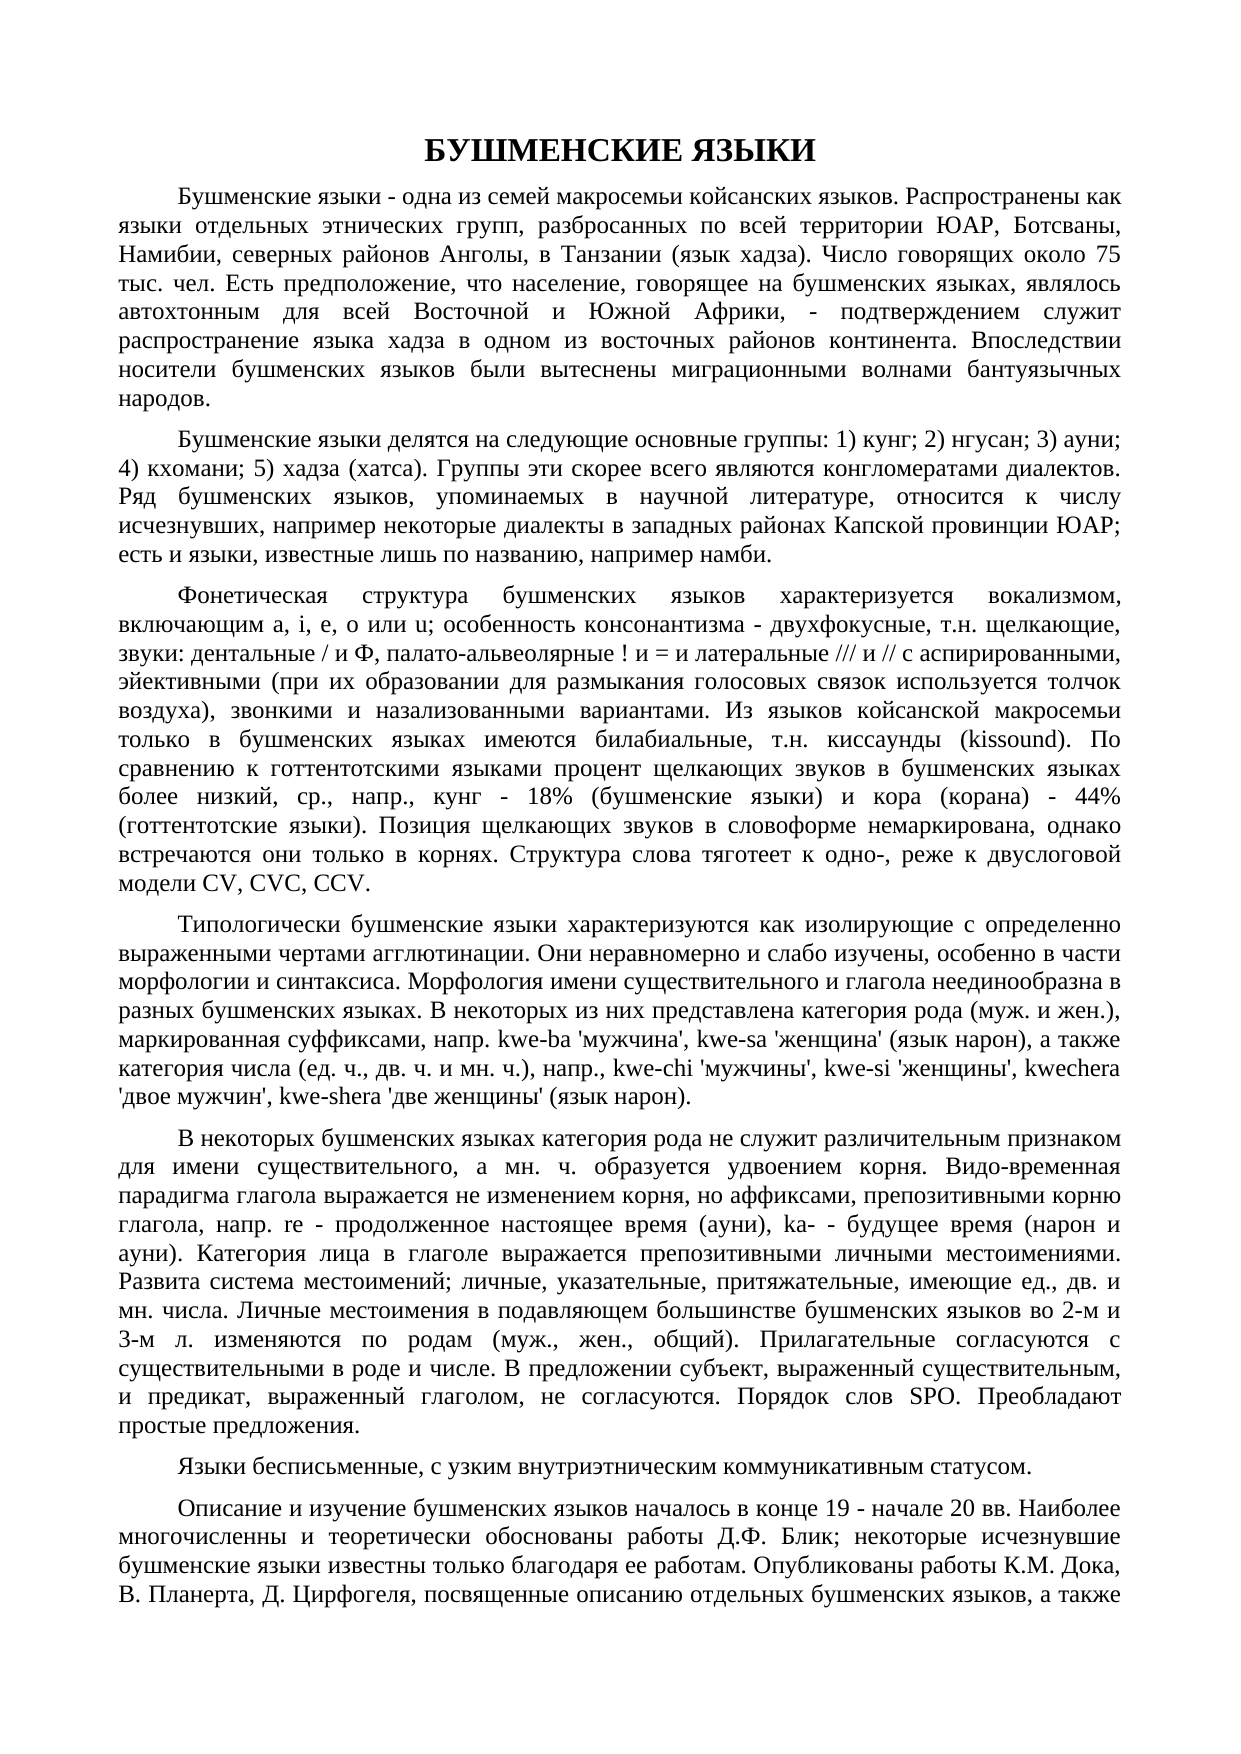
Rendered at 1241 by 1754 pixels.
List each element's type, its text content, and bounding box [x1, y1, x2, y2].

text Бушменские языки - одна из семей макросемьи койсанских языков. Распространены как языки отдельных этнических групп, разбросанных по всей территории ЮАР, Ботсваны, Намибии, северных районов Анголы, в Танзании (язык хадза). Число говорящих около 75 тыс. чел. Есть предположение, что население, говорящее на бушменских языках, являлось автохтонным для всей Восточной и Южной Африки, - подтверждением служит распространение языка хадза в одном из восточных районов континента. Впоследствии носители бушменских языков были вытеснены миграционными волнами бантуязычных народов. [118, 181, 1122, 411]
text БУШМЕНСКИЕ ЯЗЫКИ [118, 131, 1122, 169]
text Языки бесписьменные, с узким внутриэтническим коммуникативным статусом. [118, 1451, 1122, 1480]
text В некоторых бушменских языках категория рода не служит различительным признаком для имени существительного, а мн. ч. образуется удвоением корня. Видо-временная парадигма глагола выражается не изменением корня, но аффиксами, препозитивными корню глагола, напр. re - продолженное настоящее время (ауни), ka- - будущее время (нарон и ауни). Категория лица в глаголе выражается препозитивными личными местоимениями. Развита система местоимений; личные, указательные, притяжательные, имеющие ед., дв. и мн. числа. Личные местоимения в подавляющем большинстве бушменских языков во 2-м и 3-м л. изменяются по родам (муж., жен., общий). Прилагательные согласуются с существительными в роде и числе. В предложении субъект, выраженный существительным, и предикат, выраженный глаголом, не согласуются. Порядок слов SPO. Преобладают простые предложения. [118, 1123, 1122, 1439]
text Фонетическая структура бушменских языков характеризуется вокализмом, включающим a, i, e, o или u; особенность консонантизма - двухфокусные, т.н. щелкающие, звуки: дентальные / и Ф, палато-альвеолярные ! и = и латеральные /// и // с аспирированными, эйективными (при их образовании для размыкания голосовых связок используется толчок воздуха), звонкими и назализованными вариантами. Из языков койсанской макросемьи только в бушменских языках имеются билабиальные, т.н. киссаунды (kissound). По сравнению к готтентотскими языками процент щелкающих звуков в бушменских языках более низкий, ср., напр., кунг - 18% (бушменские языки) и кора (корана) - 44% (готтентотские языки). Позиция щелкающих звуков в словоформе немаркирована, однако встречаются они только в корнях. Структура слова тяготеет к одно-, реже к двуслоговой модели CV, CVC, CCV. [118, 580, 1122, 896]
text Бушменские языки делятся на следующие основные группы: 1) кунг; 2) нгусан; 3) ауни; 4) кхомани; 5) хадза (хатса). Группы эти скорее всего являются конгломератами диалектов. Ряд бушменских языков, упоминаемых в научной литературе, относится к числу исчезнувших, например некоторые диалекты в западных районах Капской провинции ЮАР; есть и языки, известные лишь по названию, например намби. [118, 424, 1122, 568]
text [118, 1493, 1122, 1608]
text Типологически бушменские языки характеризуются как изолирующие с определенно выраженными чертами агглютинации. Они неравномерно и слабо изучены, особенно в части морфологии и синтаксиса. Морфология имени существительного и глагола неединообразна в разных бушменских языках. В некоторых из них представлена категория рода (муж. и жен.), маркированная суффиксами, напр. kwe-ba 'мужчина', kwe-sa 'женщина' (язык нарон), а также категория числа (ед. ч., дв. ч. и мн. ч.), напр., kwe-chi 'мужчины', kwe-si 'женщины', kwechera 'двое мужчин', kwe-shera 'две женщины' (язык нарон). [118, 909, 1122, 1110]
